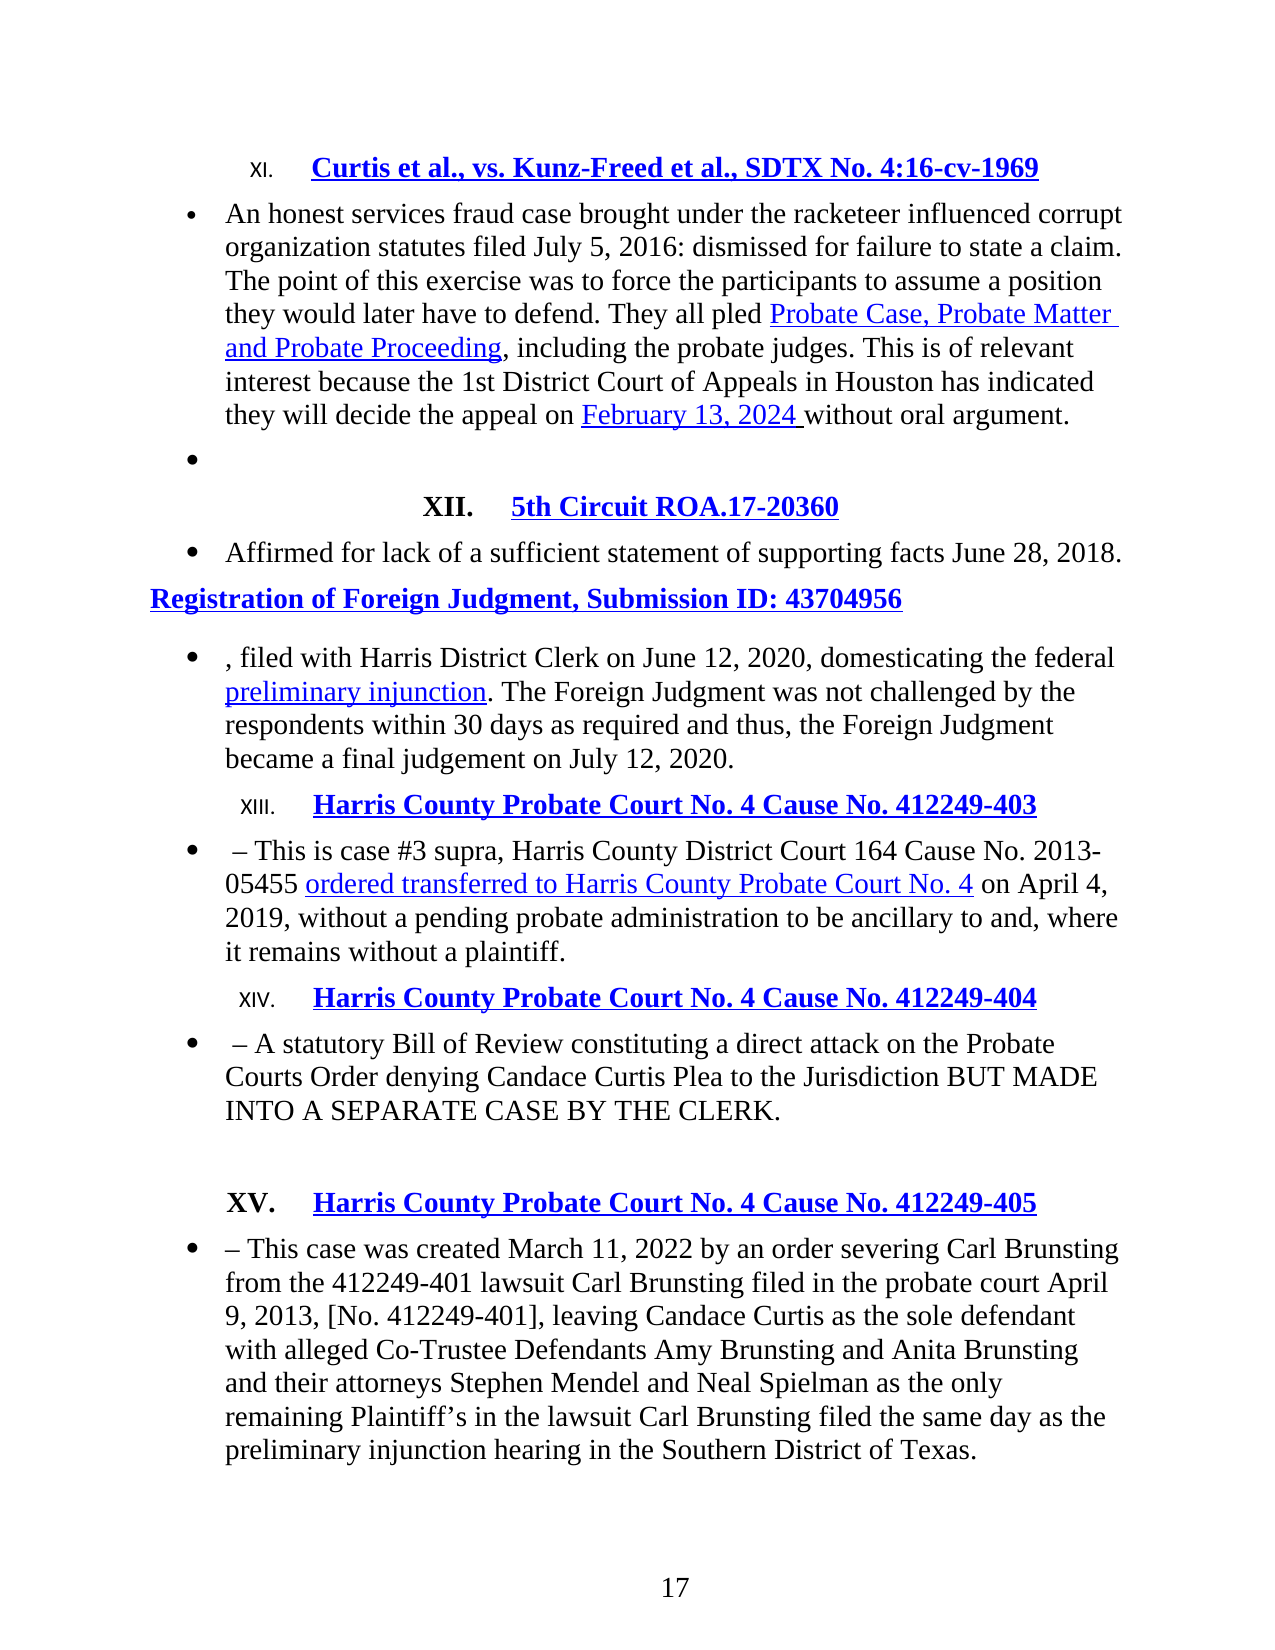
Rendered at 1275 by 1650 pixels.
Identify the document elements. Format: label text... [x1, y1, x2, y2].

subtitle Curtis et al., vs. Kunz-Freed et al., SDTX No. 4:16-cv-1969 [187, 150, 1125, 183]
text An honest services fraud case brought under the racketeer influenced corrupt organization statutes filed July 5, 2016: dismissed for failure to state a claim. The point of this exercise was to force the participants to assume a position they would later have to defend. They all pled Probate Case, Probate Matter and Probate Proceeding, including the probate judges. This is of relevant interest because the 1st District Court of Appeals in Houston has indicated they will decide the appeal on February 13, 2024 without oral argument. [187, 196, 1125, 431]
subtitle Harris County Probate Court No. 4 Cause No. 412249-405 [187, 1185, 1125, 1219]
text – This case was created March 11, 2022 by an order severing Carl Brunsting from the 412249-401 lawsuit Carl Brunsting filed in the probate court April 9, 2013, [No. 412249-401], leaving Candace Curtis as the sole defendant with alleged Co-Trustee Defendants Amy Brunsting and Anita Brunsting and their attorneys Stephen Mendel and Neal Spielman as the only remaining Plaintiff’s in the lawsuit Carl Brunsting filed the same day as the preliminary injunction hearing in the Southern District of Texas. [187, 1231, 1125, 1466]
subtitle 5th Circuit ROA.17-20360 [187, 489, 1125, 523]
text Affirmed for lack of a sufficient statement of supporting facts June 28, 2018. [187, 536, 1125, 569]
subtitle Registration of Foreign Judgment, Submission ID: 43704956 [150, 582, 1125, 615]
text – This is case #3 supra, Harris County District Court 164 Cause No. 2013-05455 ordered transferred to Harris County Probate Court No. 4 on April 4, 2019, without a pending probate administration to be ancillary to and, where it remains without a plaintiff. [187, 833, 1125, 967]
subtitle Harris County Probate Court No. 4 Cause No. 412249-403 [187, 787, 1125, 821]
text , filed with Harris District Clerk on June 12, 2020, domesticating the federal preliminary injunction. The Foreign Judgment was not challenged by the respondents within 30 days as required and thus, the Foreign Judgment became a final judgement on July 12, 2020. [187, 640, 1125, 774]
subtitle Harris County Probate Court No. 4 Cause No. 412249-404 [187, 980, 1125, 1013]
text – A statutory Bill of Review constituting a direct attack on the Probate Courts Order denying Candace Curtis Plea to the Jurisdiction BUT MADE INTO A SEPARATE CASE BY THE CLERK. [187, 1026, 1125, 1127]
